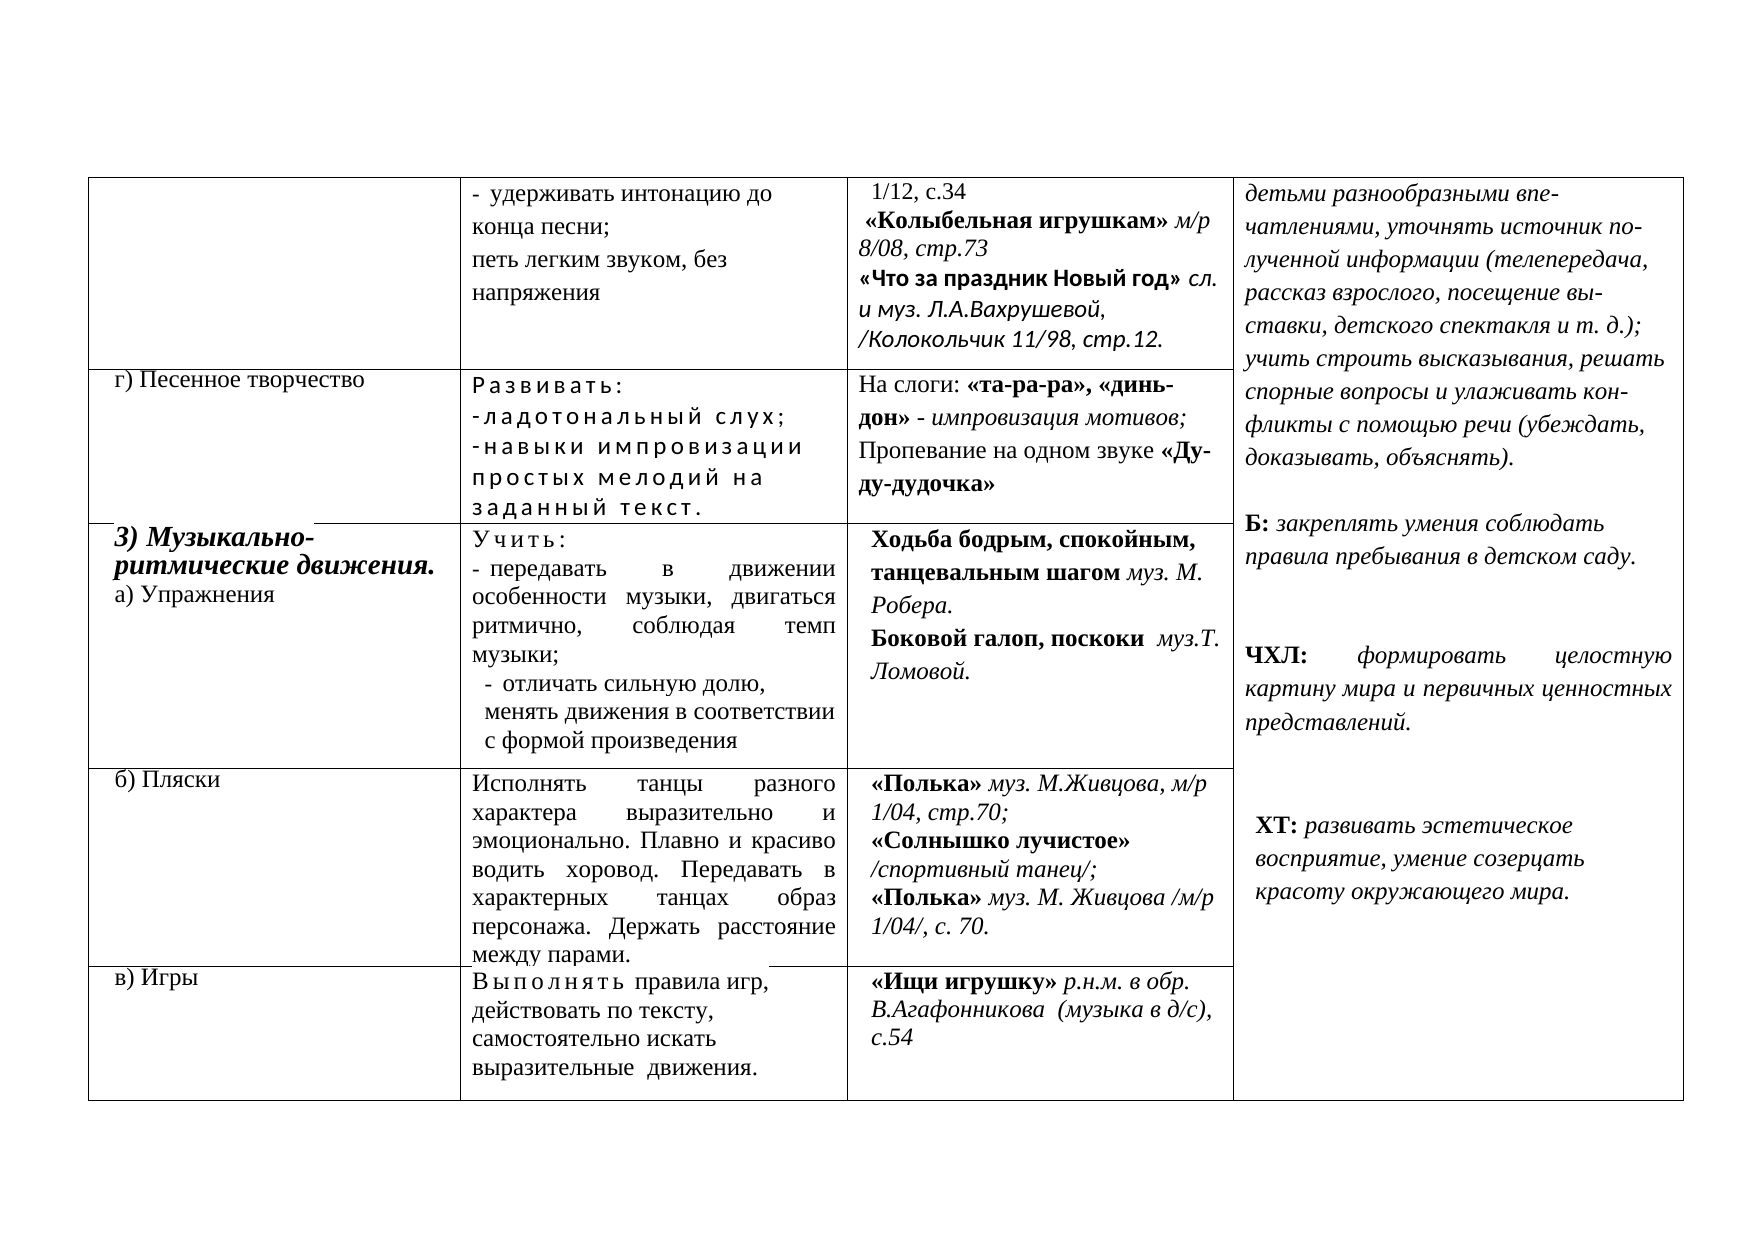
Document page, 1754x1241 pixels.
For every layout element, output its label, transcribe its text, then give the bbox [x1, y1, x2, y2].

table_cell Выполнять правила игр, действовать по тексту, самостоятельно искать выразительные движения. [461, 967, 847, 1100]
table_cell Учить: передавать в движении особенности музыки, двигаться ритмично, соблюдая темп музыки; отличать сильную долю, менять движения в соответствии с формой произведения [461, 524, 847, 768]
table_cell «Полька» муз. М.Живцова, м/р 1/04, стр.70; «Солнышко лучистое» /спортивный танец/; «Полька» муз. М. Живцова /м/р 1/04/, с. 70. [848, 769, 1233, 966]
table_cell На слоги: «та-ра-ра», «динь-дон» - импровизация мотивов; Пропевание на одном звуке «Ду-ду-дудочка» [848, 370, 1233, 523]
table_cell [848, 178, 1233, 368]
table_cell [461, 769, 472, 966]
table_cell «Ищи игрушку» р.н.м. в обр. В.Агафонникова (музыка в д/с), с.54 [848, 967, 1233, 1100]
table_cell в) Игры [89, 967, 460, 1100]
table_cell 3) Музыкально-ритмические движения. а) Упражнения [89, 524, 460, 768]
table_cell Развивать: -ладотональный слух; -навыки импровизации простых мелодий на заданный текст. [461, 370, 847, 523]
table_cell Ходьба бодрым, спокойным, танцевальным шагом муз. М. Робера. Боковой галоп, поскоки муз.Т. Ломовой. [848, 524, 1233, 768]
table_cell б) Пляски [89, 769, 460, 966]
table_cell [89, 178, 460, 368]
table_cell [1234, 178, 1683, 1100]
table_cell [461, 178, 847, 368]
table_cell г) Песенное творчество [89, 370, 460, 523]
table_cell Исполнять танцы разного характера выразительно и эмоционально. Плавно и красиво водить хоровод. Передавать в характерных танцах образ персонажа. Держать расстояние между парами. [631, 769, 847, 966]
